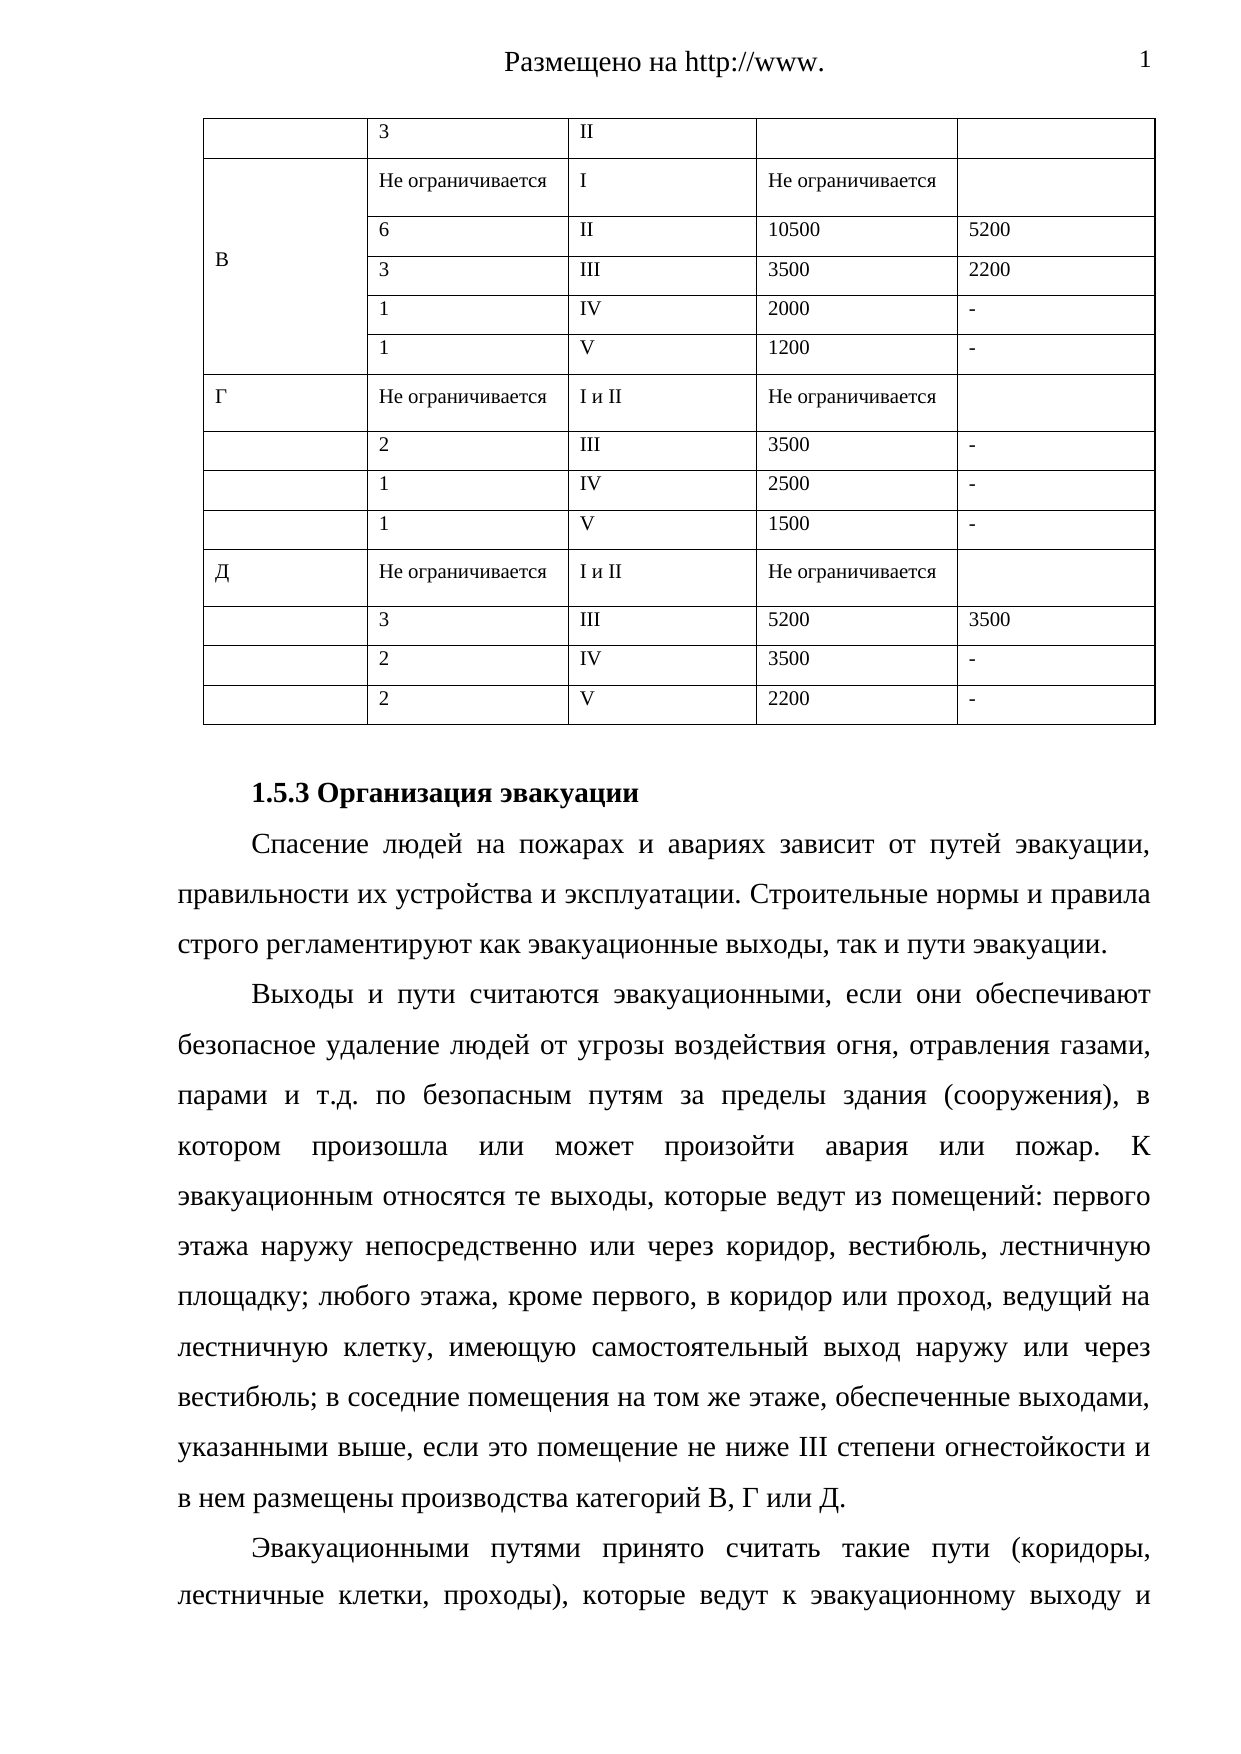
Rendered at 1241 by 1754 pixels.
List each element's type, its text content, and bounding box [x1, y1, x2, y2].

table_cell 6 [368, 217, 568, 256]
table_cell Не ограничивается [757, 550, 957, 606]
table_cell V [569, 686, 756, 724]
table_cell 3500 [958, 607, 1154, 645]
table_cell I и II [569, 550, 756, 606]
table_cell IV [569, 646, 756, 685]
table_cell 2 [368, 686, 568, 724]
table_cell III [569, 257, 756, 295]
table_cell 2500 [757, 471, 957, 509]
table_cell V [569, 511, 756, 549]
table_cell 2000 [757, 296, 957, 334]
table_cell 3500 [757, 432, 957, 470]
table_cell 1 [368, 335, 568, 374]
table_cell 3500 [757, 646, 957, 685]
table_cell III [569, 607, 756, 645]
table_cell [204, 607, 367, 645]
table_cell V [569, 335, 756, 374]
table_cell 5200 [958, 217, 1154, 256]
table_cell Г [204, 375, 367, 431]
text 1.5.3 Организация эвакуации [177, 775, 1152, 809]
table_cell [204, 511, 367, 549]
table_cell - [958, 296, 1154, 334]
table_cell 3 [368, 119, 568, 157]
table_cell 1500 [757, 511, 957, 549]
table_cell 2200 [958, 257, 1154, 295]
table_cell 2200 [757, 686, 957, 724]
table_cell - [958, 646, 1154, 685]
table_cell 1 [368, 511, 568, 549]
table_cell 10500 [757, 217, 957, 256]
table_cell Не ограничивается [368, 550, 568, 606]
table_cell Не ограничивается [368, 159, 568, 216]
table_cell IV [569, 296, 756, 334]
table_cell [204, 471, 367, 509]
text Спасение людей на пожарах и авариях зависит от путей эвакуации, правильности их устройства и эксплуатации. Строительные нормы и правила строго регламентируют как эвакуационные выходы, так и пути эвакуации. [177, 826, 1152, 960]
table_cell 2 [368, 432, 568, 470]
table_cell 1200 [757, 335, 957, 374]
table_cell II [569, 217, 756, 256]
table_cell Не ограничивается [368, 375, 568, 431]
table_cell III [569, 432, 756, 470]
table_cell [204, 686, 367, 724]
table_cell IV [569, 471, 756, 509]
table_cell [204, 646, 367, 685]
table_cell I и II [569, 375, 756, 431]
table_cell [958, 159, 1154, 216]
table_cell 5200 [757, 607, 957, 645]
table_cell II [569, 119, 756, 157]
table_cell - [958, 335, 1154, 374]
table_cell [958, 375, 1154, 431]
table_cell Д [204, 550, 367, 606]
table_cell В [204, 159, 367, 374]
table_cell 3500 [757, 257, 957, 295]
table_cell 2 [368, 646, 568, 685]
table_cell Не ограничивается [757, 375, 957, 431]
table_cell - [958, 432, 1154, 470]
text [177, 1530, 1152, 1611]
text Выходы и пути считаются эвакуационными, если они обеспечивают безопасное удаление людей от угрозы воздействия огня, отравления газами, парами и т.д. по безопасным путям за пределы здания (сооружения), в котором произошла или может произойти авария или пожар. К эвакуационным относятся те выходы, которые ведут из помещений: первого этажа наружу непосредственно или через коридор, вестибюль, лестничную площадку; любого этажа, кроме первого, в коридор или проход, ведущий на лестничную клетку, имеющую самостоятельный выход наружу или через вестибюль; в соседние помещения на том же этаже, обеспеченные выходами, указанными выше, если это помещение не ниже III степени огнестойкости и в нем размещены производства категорий В, Г или Д. [177, 977, 1152, 1513]
table_cell Не ограничивается [757, 159, 957, 216]
table_cell [958, 550, 1154, 606]
table_cell - [958, 686, 1154, 724]
table_cell - [958, 511, 1154, 549]
table_cell 1 [368, 296, 568, 334]
table_cell 3 [368, 607, 568, 645]
table_cell 3 [368, 257, 568, 295]
table_cell [204, 432, 367, 470]
table_cell - [958, 471, 1154, 509]
table_cell 1 [368, 471, 568, 509]
table_cell I [569, 159, 756, 216]
